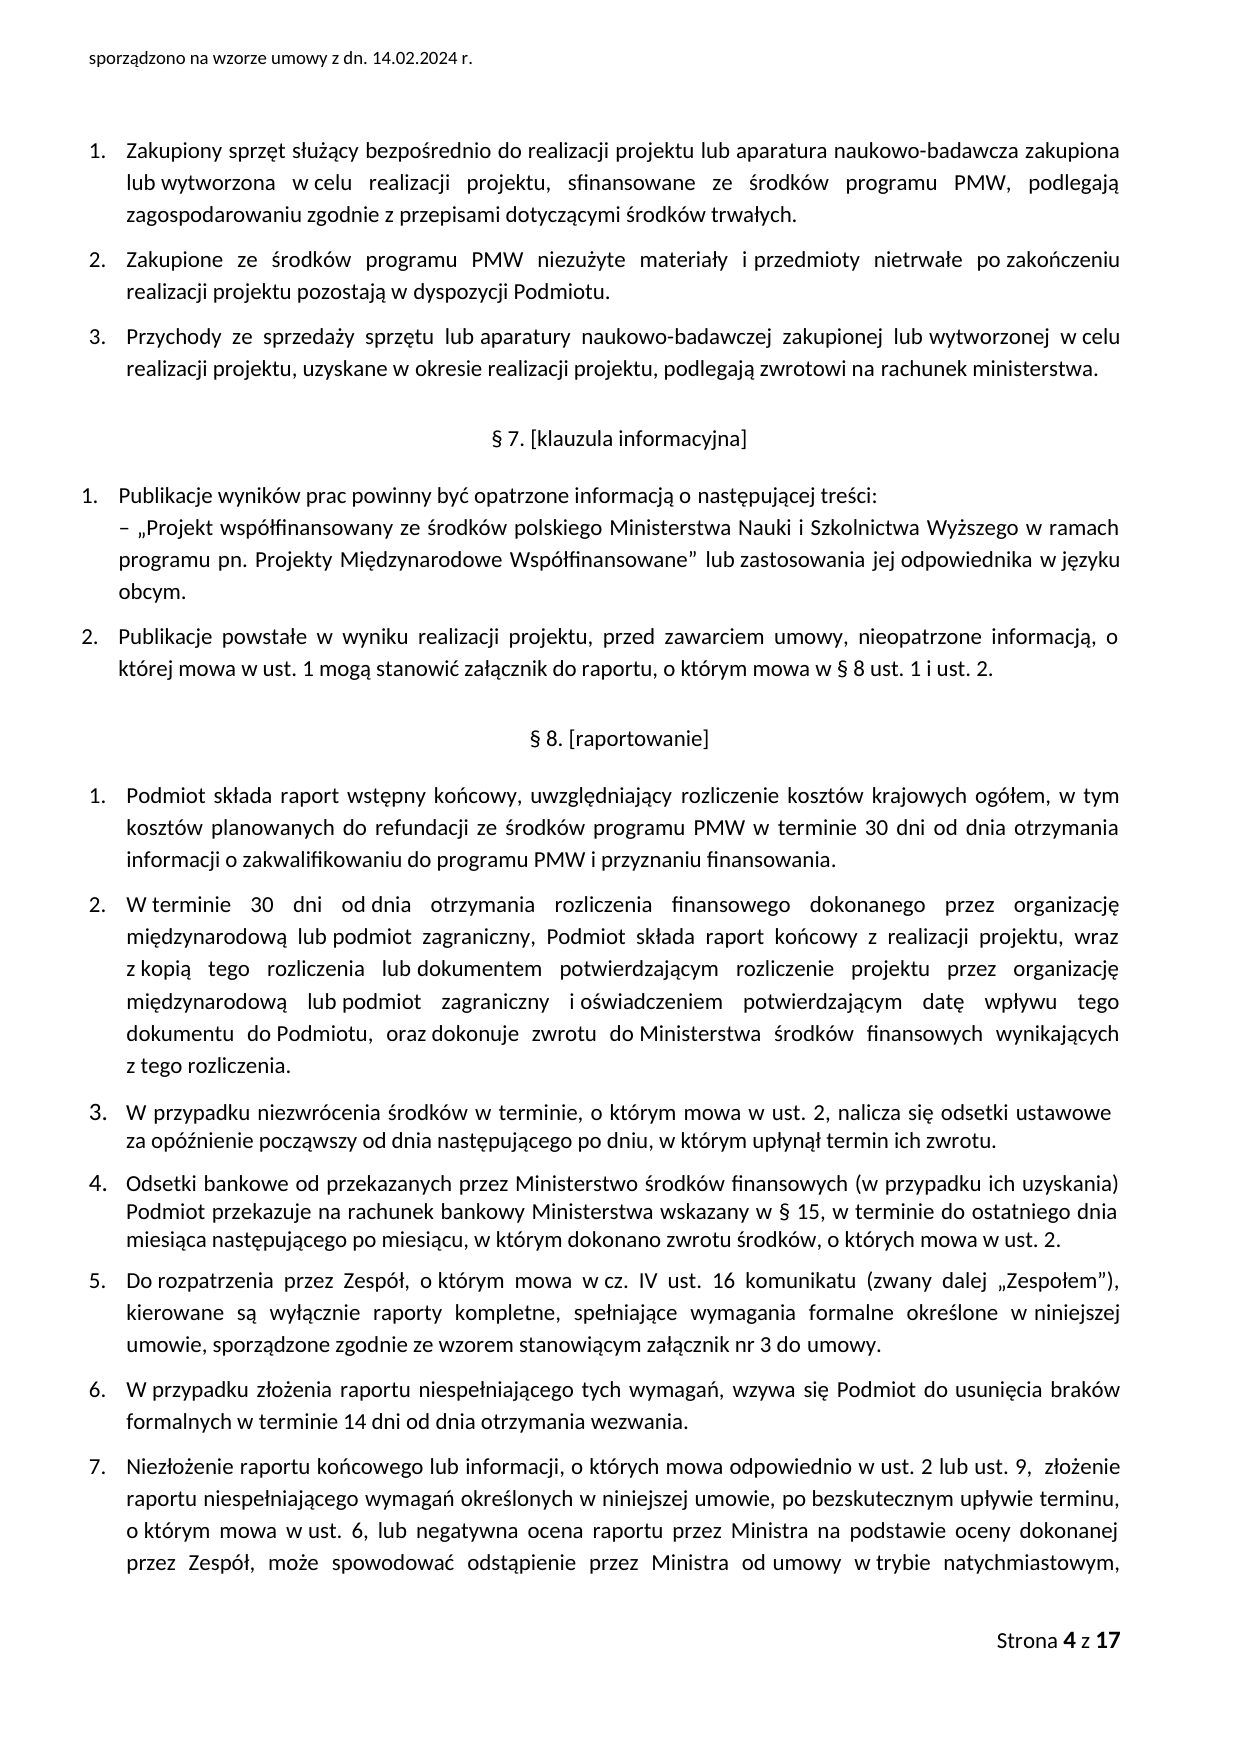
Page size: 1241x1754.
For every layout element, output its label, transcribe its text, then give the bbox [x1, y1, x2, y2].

list W przypadku złożenia raportu niespełniającego tych wymagań, wzywa się Podmiot do usunięcia braków formalnych w terminie 14 dni od dnia otrzymania wezwania. [89, 1375, 1120, 1435]
list W terminie 30 dni od dnia otrzymania rozliczenia finansowego dokonanego przez organizację międzynarodową lub podmiot zagraniczny, Podmiot składa raport końcowy z realizacji projektu, wraz z kopią tego rozliczenia lub dokumentem potwierdzającym rozliczenie projektu przez organizację międzynarodową lub podmiot zagraniczny i oświadczeniem potwierdzającym datę wpływu tego dokumentu do Podmiotu, oraz dokonuje zwrotu do Ministerstwa środków finansowych wynikających z tego rozliczenia. [89, 890, 1120, 1079]
list Zakupiony sprzęt służący bezpośrednio do realizacji projektu lub aparatura naukowo-badawcza zakupiona lub wytworzona w celu realizacji projektu, sfinansowane ze środków programu PMW, podlegają zagospodarowaniu zgodnie z przepisami dotyczącymi środków trwałych. [89, 136, 1120, 228]
list Do rozpatrzenia przez Zespół, o którym mowa w cz. IV ust. 16 komunikatu (zwany dalej „Zespołem”), kierowane są wyłącznie raporty kompletne, spełniające wymagania formalne określone w niniejszej umowie, sporządzone zgodnie ze wzorem stanowiącym załącznik nr 3 do umowy. [89, 1266, 1120, 1358]
list Publikacje wyników prac powinny być opatrzone informacją o następującej treści: [81, 481, 1120, 509]
list Zakupione ze środków programu PMW niezużyte materiały i przedmioty nietrwałe po zakończeniu realizacji projektu pozostają w dyspozycji Podmiotu. [89, 245, 1120, 305]
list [89, 1452, 1120, 1576]
text § 8. [raportowanie] [118, 724, 1120, 752]
list Odsetki bankowe od przekazanych przez Ministerstwo środków finansowych (w przypadku ich uzyskania) Podmiot przekazuje na rachunek bankowy Ministerstwa wskazany w § 15, w terminie do ostatniego dnia miesiąca następującego po miesiącu, w którym dokonano zwrotu środków, o których mowa w ust. 2. [89, 1167, 1120, 1253]
list Przychody ze sprzedaży sprzętu lub aparatury naukowo-badawczej zakupionej lub wytworzonej w celu realizacji projektu, uzyskane w okresie realizacji projektu, podlegają zwrotowi na rachunek ministerstwa. [89, 322, 1120, 382]
text § 7. [klauzula informacyjna] [118, 424, 1120, 452]
list Podmiot składa raport wstępny końcowy, uwzględniający rozliczenie kosztów krajowych ogółem, w tym kosztów planowanych do refundacji ze środków programu PMW w terminie 30 dni od dnia otrzymania informacji o zakwalifikowaniu do programu PMW i przyznaniu finansowania. [89, 781, 1120, 873]
list – „Projekt współfinansowany ze środków polskiego Ministerstwa Nauki i Szkolnictwa Wyższego w ramach programu pn. Projekty Międzynarodowe Współfinansowane” lub zastosowania jej odpowiednika w języku obcym. [118, 513, 1120, 605]
list W przypadku niezwrócenia środków w terminie, o którym mowa w ust. 2, nalicza się odsetki ustawowe za opóźnienie począwszy od dnia następującego po dniu, w którym upłynął termin ich zwrotu. [89, 1096, 1120, 1154]
list Publikacje powstałe w wyniku realizacji projektu, przed zawarciem umowy, nieopatrzone informacją, o której mowa w ust. 1 mogą stanowić załącznik do raportu, o którym mowa w § 8 ust. 1 i ust. 2. [81, 622, 1120, 682]
